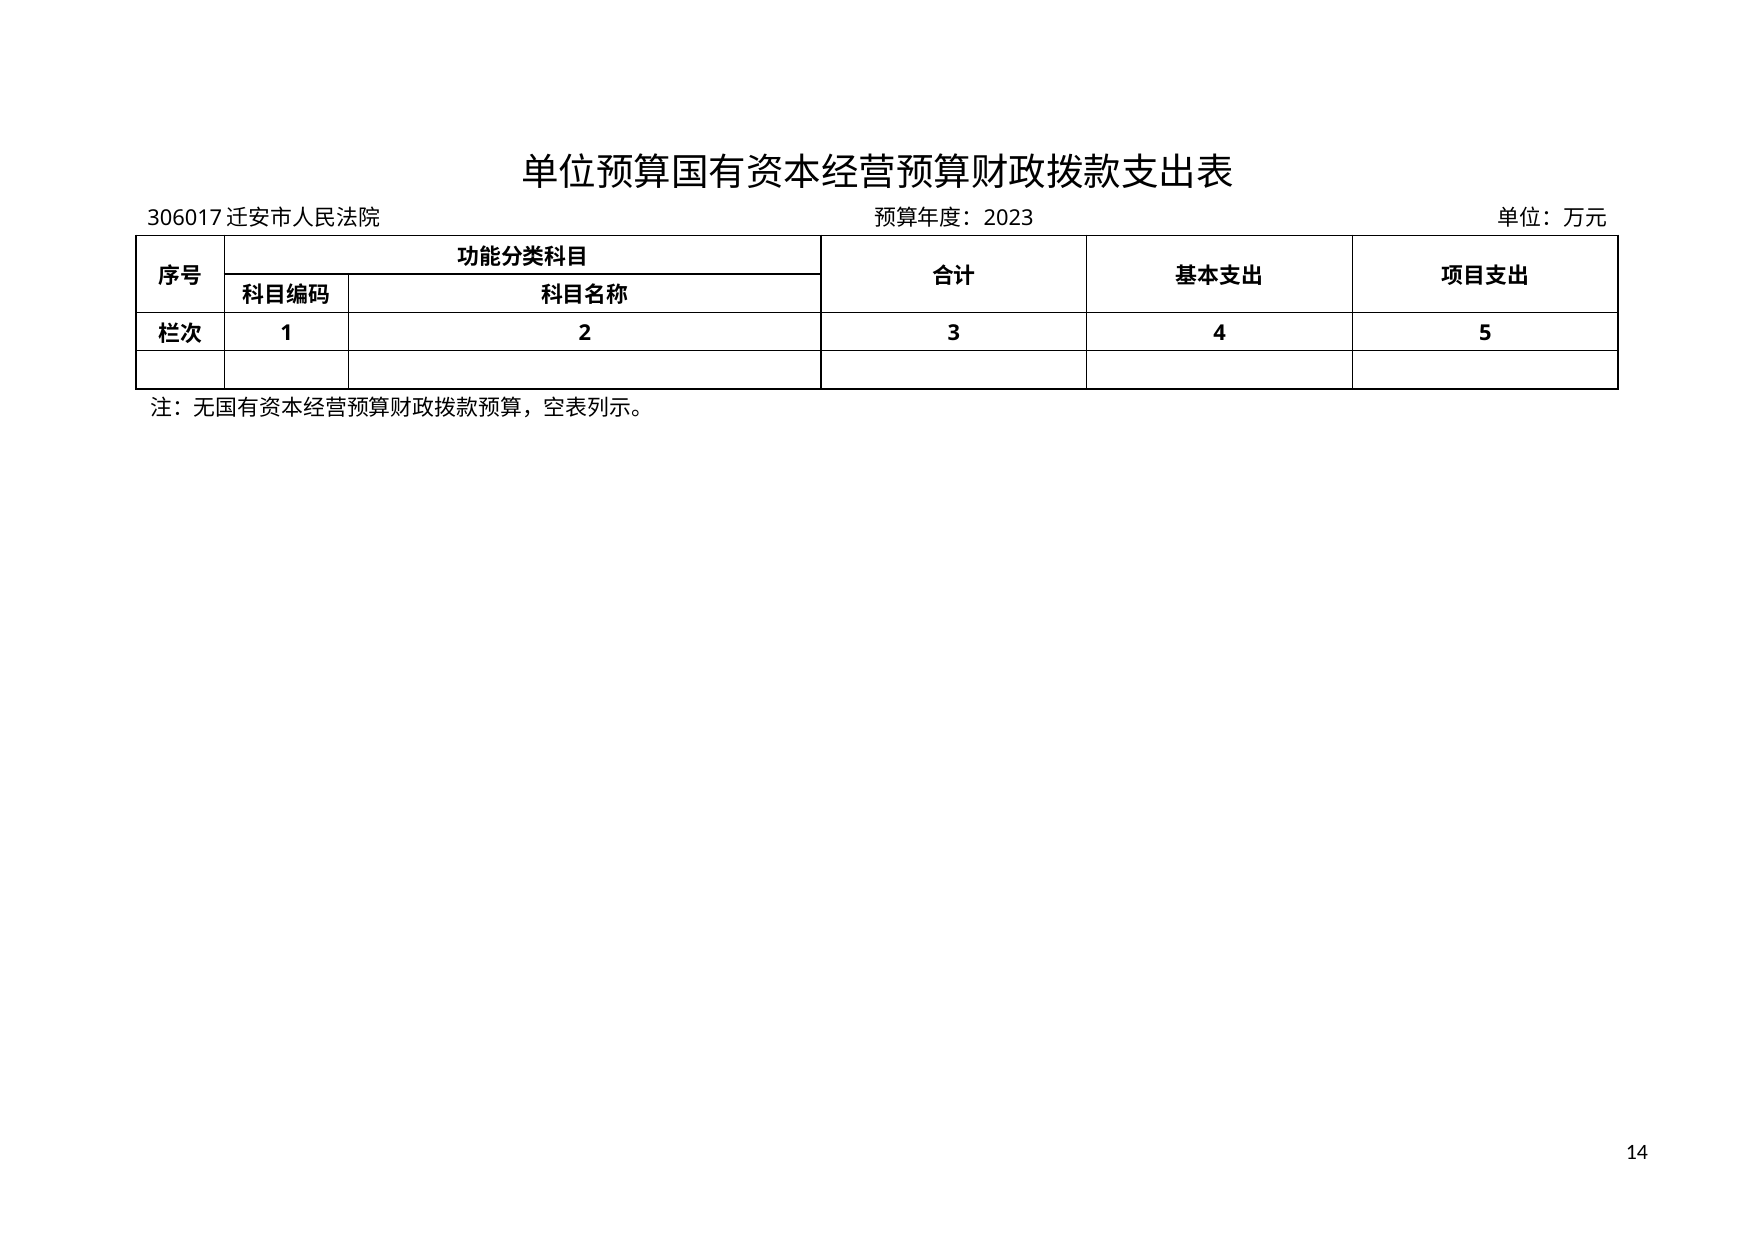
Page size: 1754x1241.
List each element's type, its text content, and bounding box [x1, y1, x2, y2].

table_cell [349, 351, 820, 388]
table_header 306017迁安市人民法院 [137, 198, 820, 234]
table_cell 项目支出 [1353, 236, 1617, 311]
table_cell 功能分类科目 [225, 236, 820, 273]
table_cell 3 [822, 313, 1086, 350]
table_cell 4 [1087, 313, 1352, 350]
table_cell 1 [225, 313, 348, 350]
table_cell 5 [1353, 313, 1617, 350]
table_cell [137, 351, 224, 388]
table_header 单位：万元 [1087, 198, 1617, 234]
table_cell [1087, 351, 1352, 388]
table_cell 科目名称 [349, 275, 820, 311]
table_cell 科目编码 [225, 275, 348, 311]
text 单位预算国有资本经营预算财政拨款支出表 [106, 142, 1648, 196]
table_cell 序号 [137, 236, 224, 311]
table_cell 基本支出 [1087, 236, 1352, 311]
table_cell 2 [349, 313, 820, 350]
table_cell [822, 351, 1086, 388]
text 注：无国有资本经营预算财政拨款预算，空表列示。 [106, 390, 1648, 421]
table_cell [1353, 351, 1617, 388]
table_cell 栏次 [137, 313, 224, 350]
table_cell 合计 [822, 236, 1086, 311]
table_cell [225, 351, 348, 388]
table_header 预算年度：2023 [822, 198, 1086, 234]
